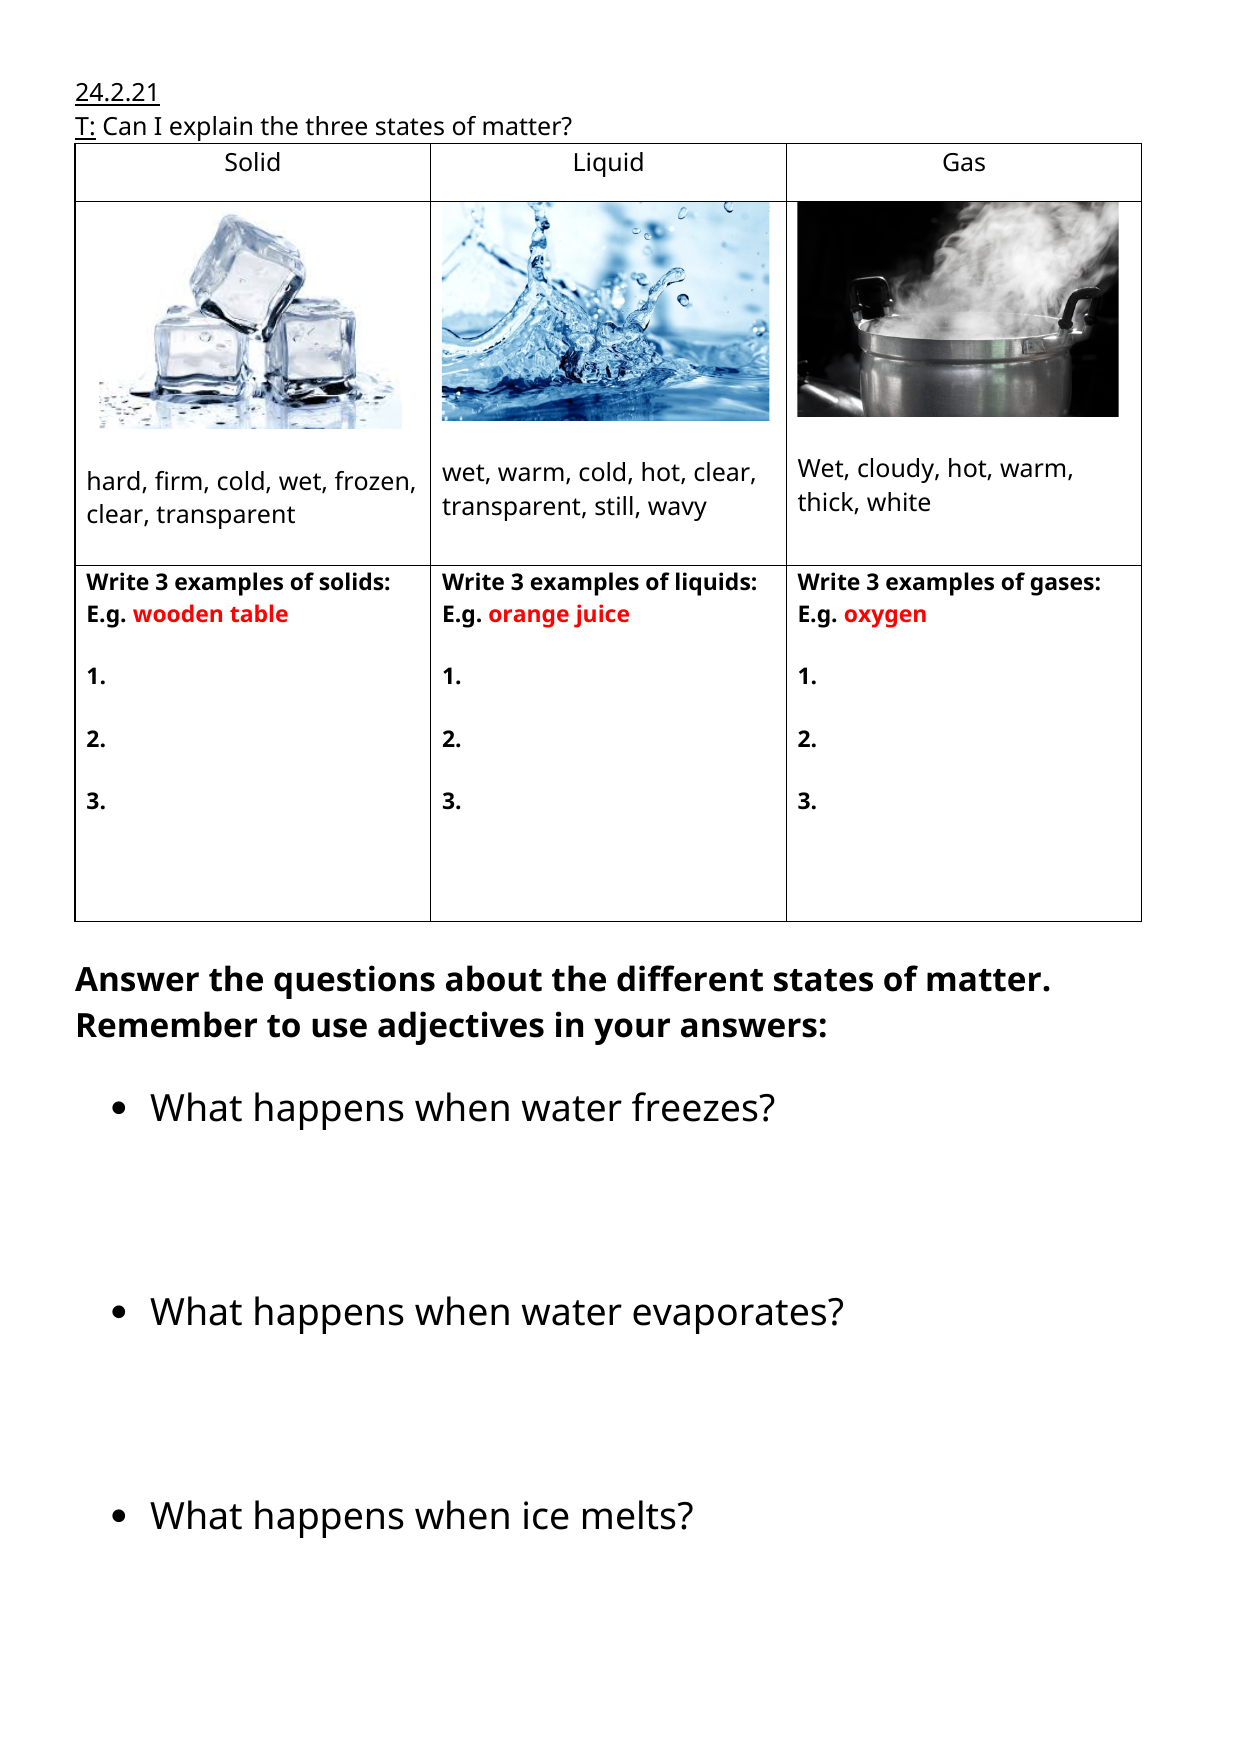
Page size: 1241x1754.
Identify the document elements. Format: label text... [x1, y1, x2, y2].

picture [797, 202, 1119, 417]
text 24.2.21 [75, 75, 1165, 109]
text T: Can I explain the three states of matter? [75, 109, 1165, 143]
table_cell Write 3 examples of solids: E.g. wooden table 1. 2. 3. [76, 566, 430, 921]
list What happens when water evaporates? [112, 1285, 1165, 1336]
table_cell Write 3 examples of liquids: E.g. orange juice 1. 2. 3. [431, 566, 786, 921]
table_header Solid [76, 144, 430, 201]
picture [441, 202, 770, 421]
table_header Gas [787, 144, 1141, 201]
table_header Liquid [431, 144, 786, 201]
list What happens when ice melts? [112, 1489, 1165, 1540]
picture [99, 202, 403, 429]
table_cell Write 3 examples of gases: E.g. oxygen 1. 2. 3. [787, 566, 1141, 921]
table_cell Wet, cloudy, hot, warm, thick, white [787, 202, 1141, 565]
list What happens when water freezes? [112, 1081, 1165, 1132]
table_cell wet, warm, cold, hot, clear, transparent, still, wavy [431, 202, 786, 565]
table_cell hard, firm, cold, wet, frozen, clear, transparent [76, 202, 430, 565]
text Answer the questions about the different states of matter. Remember to use adjectives in your answers: [75, 956, 1165, 1047]
